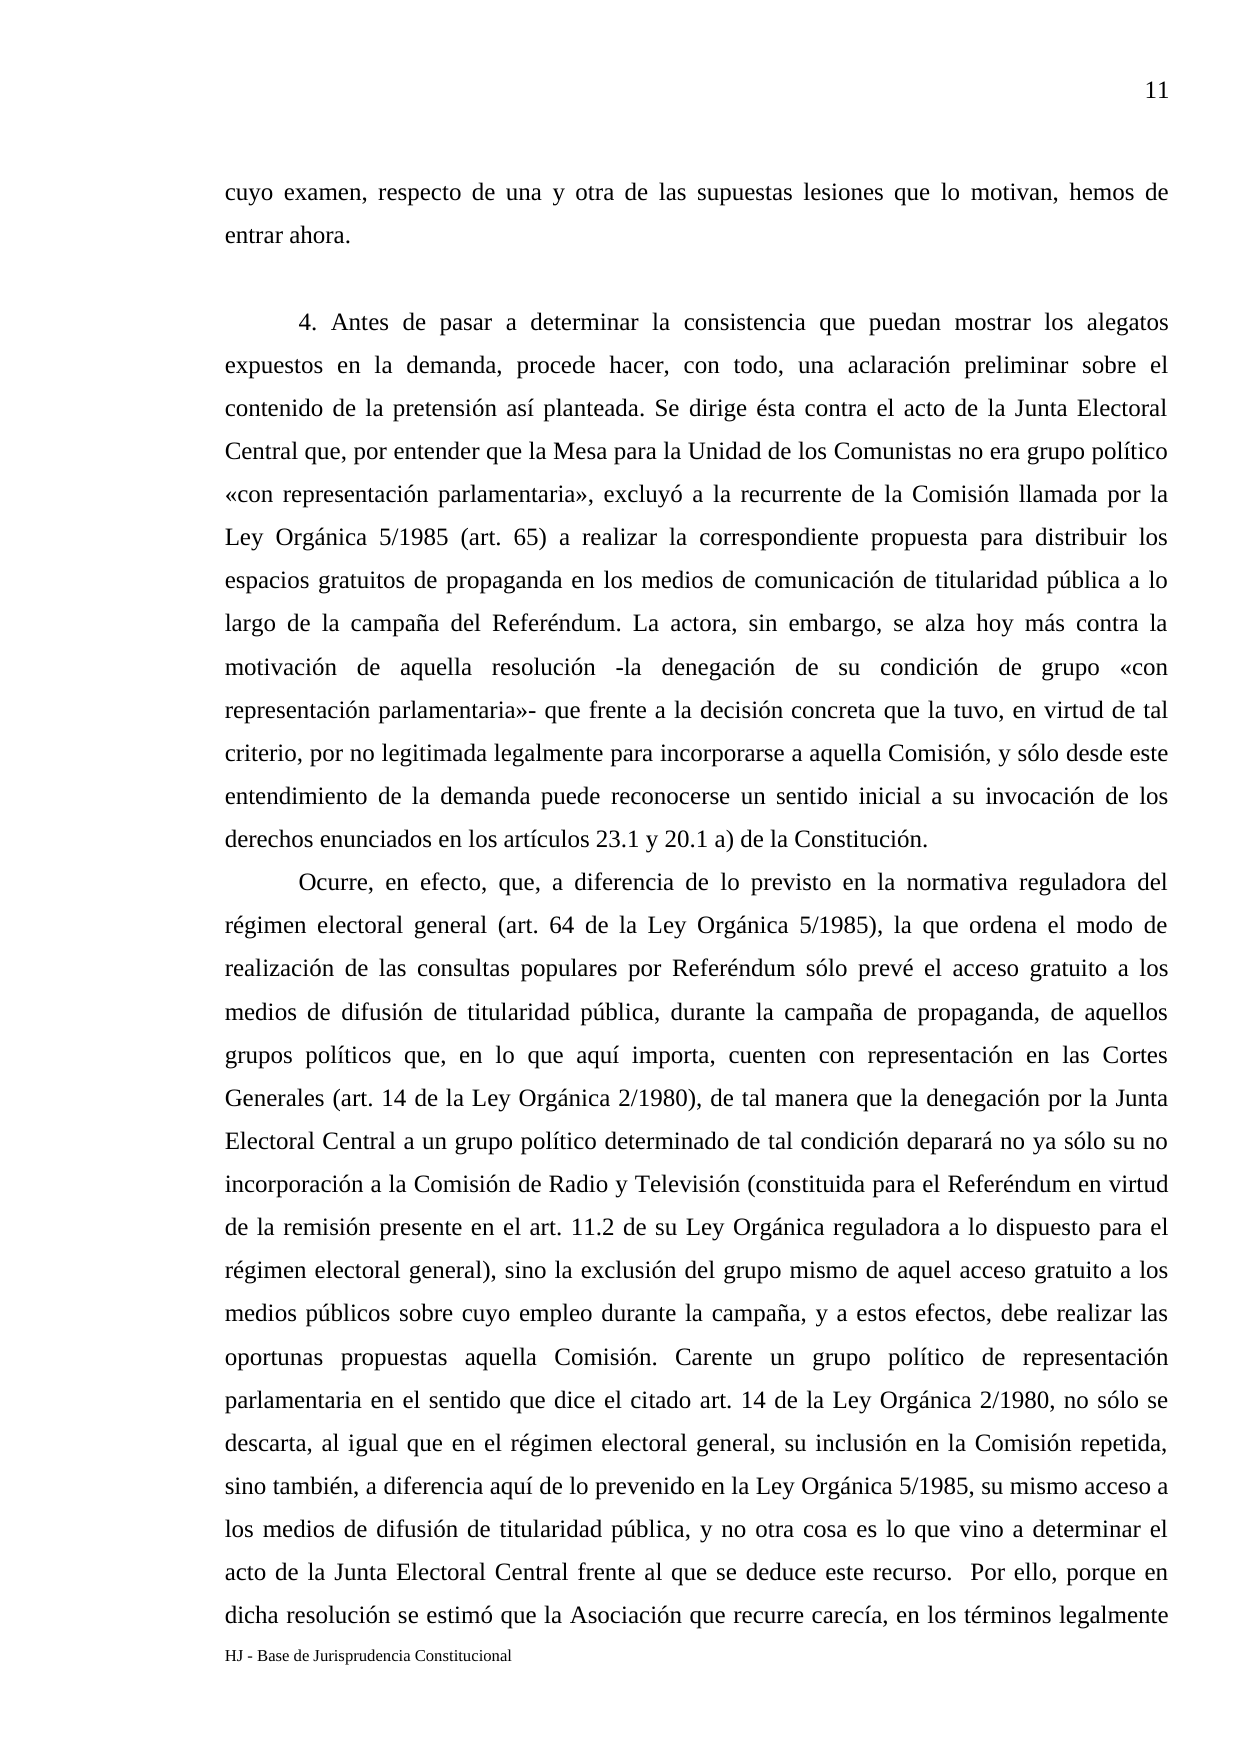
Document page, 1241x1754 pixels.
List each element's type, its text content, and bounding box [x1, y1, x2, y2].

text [224, 177, 1169, 249]
text 4. Antes de pasar a determinar la consistencia que puedan mostrar los alegatos expuestos en la demanda, procede hacer, con todo, una aclaración preliminar sobre el contenido de la pretensión así planteada. Se dirige ésta contra el acto de la Junta Electoral Central que, por entender que la Mesa para la Unidad de los Comunistas no era grupo político «con representación parlamentaria», excluyó a la recurrente de la Comisión llamada por la Ley Orgánica 5/1985 (art. 65) a realizar la correspondiente propuesta para distribuir los espacios gratuitos de propaganda en los medios de comunicación de titularidad pública a lo largo de la campaña del Referéndum. La actora, sin embargo, se alza hoy más contra la motivación de aquella resolución -la denegación de su condición de grupo «con representación parlamentaria»- que frente a la decisión concreta que la tuvo, en virtud de tal criterio, por no legitimada legalmente para incorporarse a aquella Comisión, y sólo desde este entendimiento de la demanda puede reconocerse un sentido inicial a su invocación de los derechos enunciados en los artículos 23.1 y 20.1 a) de la Constitución. [224, 307, 1169, 853]
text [224, 867, 1169, 1629]
